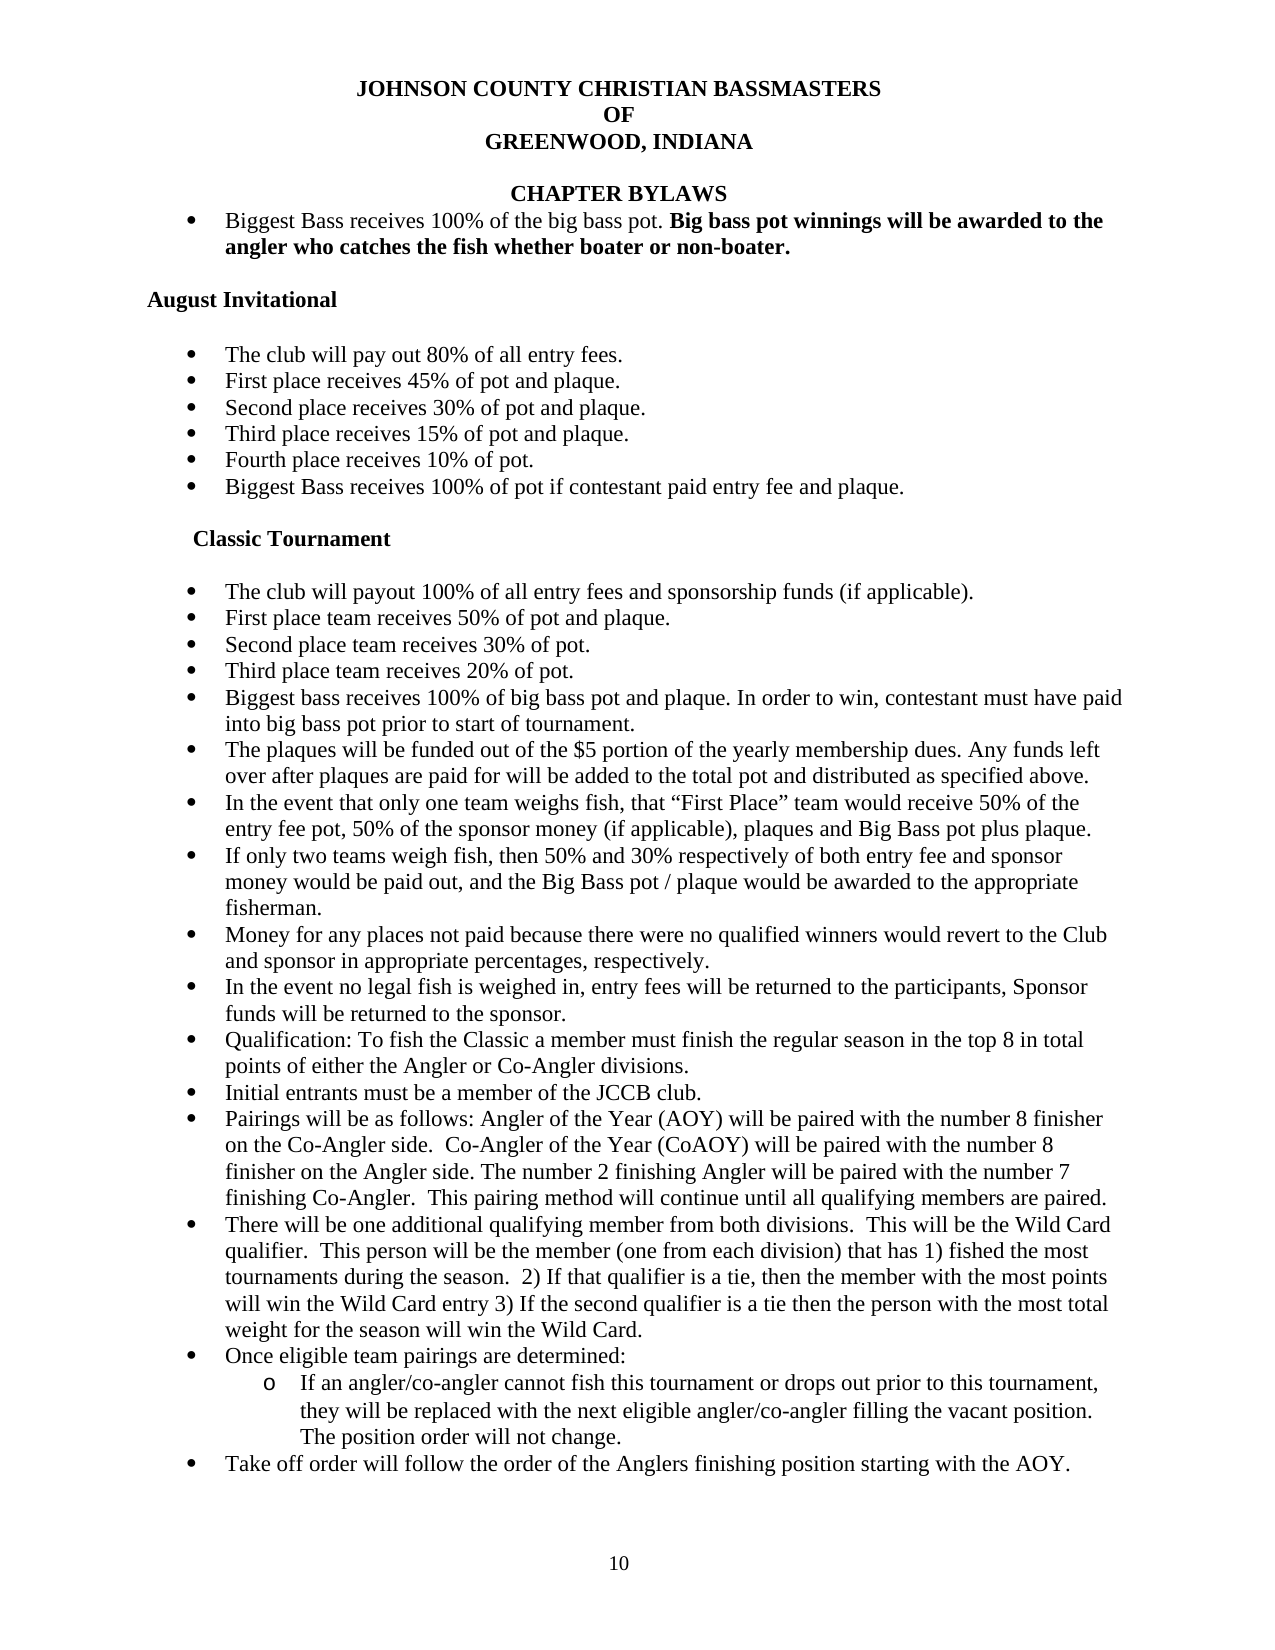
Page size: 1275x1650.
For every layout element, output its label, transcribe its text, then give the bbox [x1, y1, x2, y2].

list The club will payout 100% of all entry fees and sponsorship funds (if applicable). [187, 578, 1125, 604]
list There will be one additional qualifying member from both divisions. This will be the Wild Card qualifier. This person will be the member (one from each division) that has 1) fished the most tournaments during the season. 2) If that qualifier is a tie, then the member with the most points will win the Wild Card entry 3) If the second qualifier is a tie then the person with the most total weight for the season will win the Wild Card. [187, 1211, 1125, 1342]
list Second place receives 30% of pot and plaque. [187, 394, 1125, 420]
list The plaques will be funded out of the $5 portion of the yearly membership dues. Any funds left over after plaques are paid for will be added to the total pot and distributed as specified above. [187, 736, 1125, 789]
list Biggest Bass receives 100% of the big bass pot. Big bass pot winnings will be awarded to the angler who catches the fish whether boater or non-boater. [187, 207, 1125, 259]
list Money for any places not paid because there were no qualified winners would revert to the Club and sponsor in appropriate percentages, respectively. [187, 921, 1125, 973]
list Biggest Bass receives 100% of pot if contestant paid entry fee and plaque. [187, 473, 1125, 499]
list Initial entrants must be a member of the JCCB club. [187, 1079, 1125, 1105]
list If only two teams weigh fish, then 50% and 30% respectively of both entry fee and sponsor money would be paid out, and the Big Bass pot / plaque would be awarded to the appropriate fisherman. [187, 842, 1125, 921]
list If an angler/co-angler cannot fish this tournament or drops out prior to this tournament, they will be replaced with the next eligible angler/co-angler filling the vacant position. The position order will not change. [262, 1369, 1125, 1450]
list In the event no legal fish is weighed in, entry fees will be returned to the participants, Sponsor funds will be returned to the sponsor. [187, 973, 1125, 1026]
list Fourth place receives 10% of pot. [187, 446, 1125, 473]
list Take off order will follow the order of the Anglers finishing position starting with the AOY. [187, 1450, 1125, 1476]
list Second place team receives 30% of pot. [187, 631, 1125, 657]
list The club will pay out 80% of all entry fees. [187, 341, 1125, 367]
list First place team receives 50% of pot and plaque. [187, 604, 1125, 631]
list Once eligible team pairings are determined: [187, 1342, 1125, 1369]
list Third place receives 15% of pot and plaque. [187, 420, 1125, 446]
text Classic Tournament [112, 525, 1125, 552]
list In the event that only one team weighs fish, that “First Place” team would receive 50% of the entry fee pot, 50% of the sponsor money (if applicable), plaques and Big Bass pot plus plaque. [187, 789, 1125, 842]
list First place receives 45% of pot and plaque. [187, 367, 1125, 394]
list Third place team receives 20% of pot. [187, 657, 1125, 683]
list Qualification: To fish the Classic a member must finish the regular season in the top 8 in total points of either the Angler or Co-Angler divisions. [187, 1026, 1125, 1079]
text August Invitational [112, 286, 1125, 312]
list Pairings will be as follows: Angler of the Year (AOY) will be paired with the number 8 finisher on the Co-Angler side. Co-Angler of the Year (CoAOY) will be paired with the number 8 finisher on the Angler side. The number 2 finishing Angler will be paired with the number 7 finishing Co-Angler. This pairing method will continue until all qualifying members are paired. [187, 1105, 1125, 1211]
list Biggest bass receives 100% of big bass pot and plaque. In order to win, contestant must have paid into big bass pot prior to start of tournament. [187, 683, 1125, 736]
